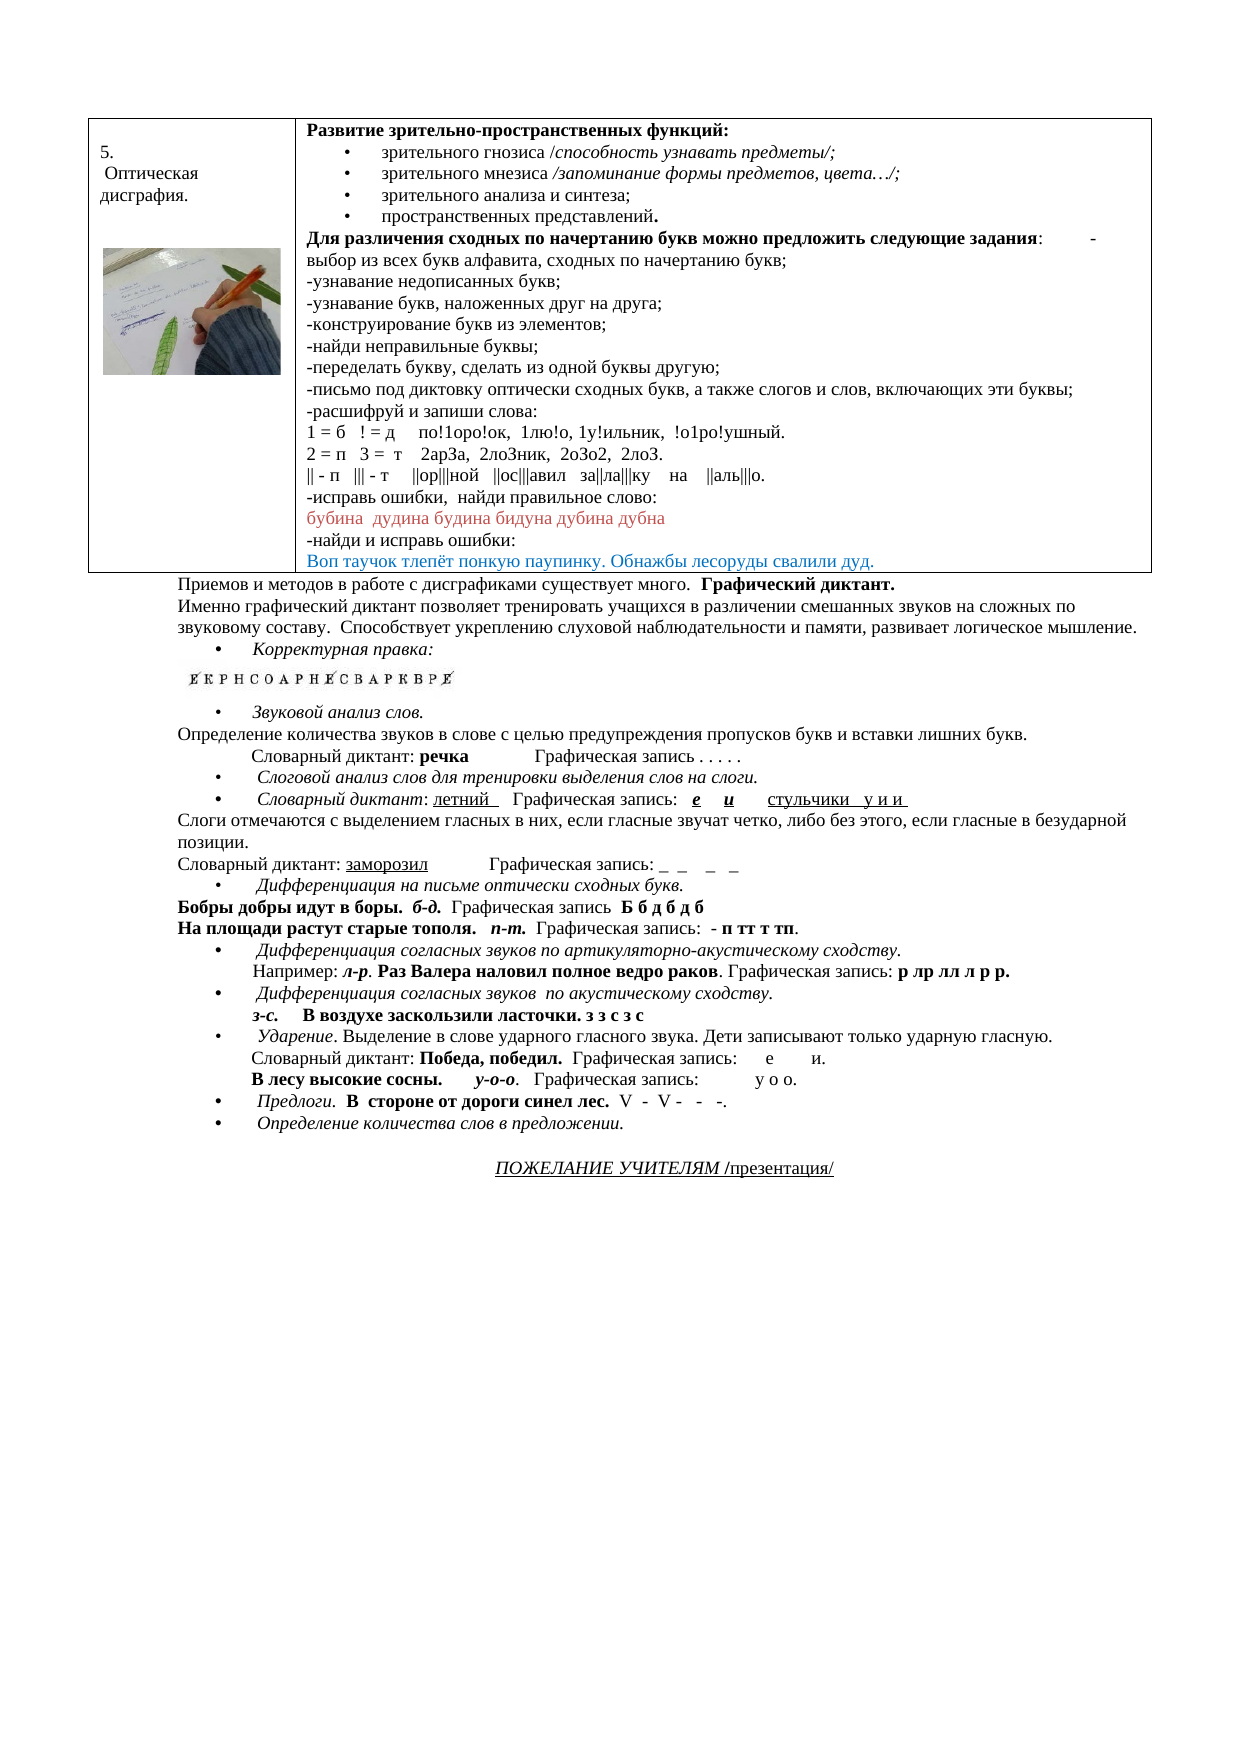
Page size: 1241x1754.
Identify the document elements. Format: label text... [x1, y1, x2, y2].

text Бобры добры идут в боры. б-д. Графическая запись Б б д б д б [177, 896, 1152, 917]
text Определение количества звуков в слове с целью предупреждения пропусков букв и вставки лишних букв. [177, 723, 1152, 744]
picture [103, 248, 281, 375]
text В лесу высокие сосны. у-о-о. Графическая запись: у о о. [177, 1068, 1152, 1090]
picture [177, 659, 463, 702]
text Словарный диктант: заморозил Графическая запись: _ _ _ _ [177, 852, 1152, 874]
list Определение количества слов в предложении. [215, 1111, 1152, 1133]
list Слоговой анализ слов для тренировки выделения слов на слоги. [215, 766, 1152, 788]
text Слоги отмечаются с выделением гласных в них, если гласные звучат четко, либо без этого, если гласные в безударной позиции. [177, 809, 1152, 852]
text ПОЖЕЛАНИЕ УЧИТЕЛЯМ /презентация/ [177, 1157, 1152, 1179]
list Звуковой анализ слов. [215, 701, 1152, 723]
list Дифференциация на письме оптически сходных букв. [215, 874, 1152, 896]
list Предлоги. В стороне от дороги синел лес. V - V - - -. [215, 1090, 1152, 1111]
text Словарный диктант: Победа, победил. Графическая запись: е и. [177, 1047, 1152, 1068]
list Словарный диктант: летний Графическая запись: е и стульчики у и и [215, 788, 1152, 809]
list Корректурная правка: [215, 638, 1152, 659]
text На площади растут старые тополя. п-т. Графическая запись: - п тт т тп. [177, 917, 1152, 939]
text Приемов и методов в работе с дисграфиками существует много. Графический диктант. [177, 573, 1152, 594]
list Дифференциация согласных звуков по артикуляторно-акустическому сходству. Например: л-р. Раз Валера наловил полное ведро раков. Графическая запись: р лр лл л р р. [215, 939, 1152, 982]
text Словарный диктант: речка Графическая запись . . . . . [177, 744, 1152, 766]
list Ударение. Выделение в слове ударного гласного звука. Дети записывают только ударную гласную. [215, 1025, 1152, 1047]
table_cell 5. Оптическая дисграфия. [89, 119, 295, 572]
text Именно графический диктант позволяет тренировать учащихся в различении смешанных звуков на сложных по звуковому составу. Способствует укреплению слуховой наблюдательности и памяти, развивает логическое мышление. [177, 594, 1152, 638]
table_cell Развитие зрительно-пространственных функций: зрительного гнозиса /способность узнавать предметы/; зрительного мнезиса /запоминание формы предметов, цвета…/; зрительного анализа и синтеза; пространственных представлений. Для различения сходных по начертанию букв можно предложить следующие задания: -выбор из всех букв алфавита, сходных по начертанию букв; -узнавание недописанных букв; -узнавание букв, наложенных друг на друга; -конструирование букв из элементов; -найди неправильные буквы; -переделать букву, сделать из одной буквы другую; -письмо под диктовку оптически сходных букв, а также слогов и слов, включающих эти буквы; -расшифруй и запиши слова: 1 = б ! = д по!1оро!ок, 1лю!о, 1у!ильник, !о1ро!ушный. 2 = п 3 = т 2арЗа, 2лоЗник, 2оЗо2, 2лоЗ. || - п ||| - т ||ор|||ной ||ос|||авил за||ла|||ку на ||аль|||о. -исправь ошибки, найди правильное слово: бубина дудина будина бидуна дубина дубна -найди и исправь ошибки: Воп таучок тлепёт понкую паупинку. Обнажбы лесоруды свалили дуд. [296, 119, 1151, 572]
list Дифференциация согласных звуков по акустическому сходству. з-с. В воздухе заскользили ласточки. з з с з с [215, 982, 1152, 1025]
